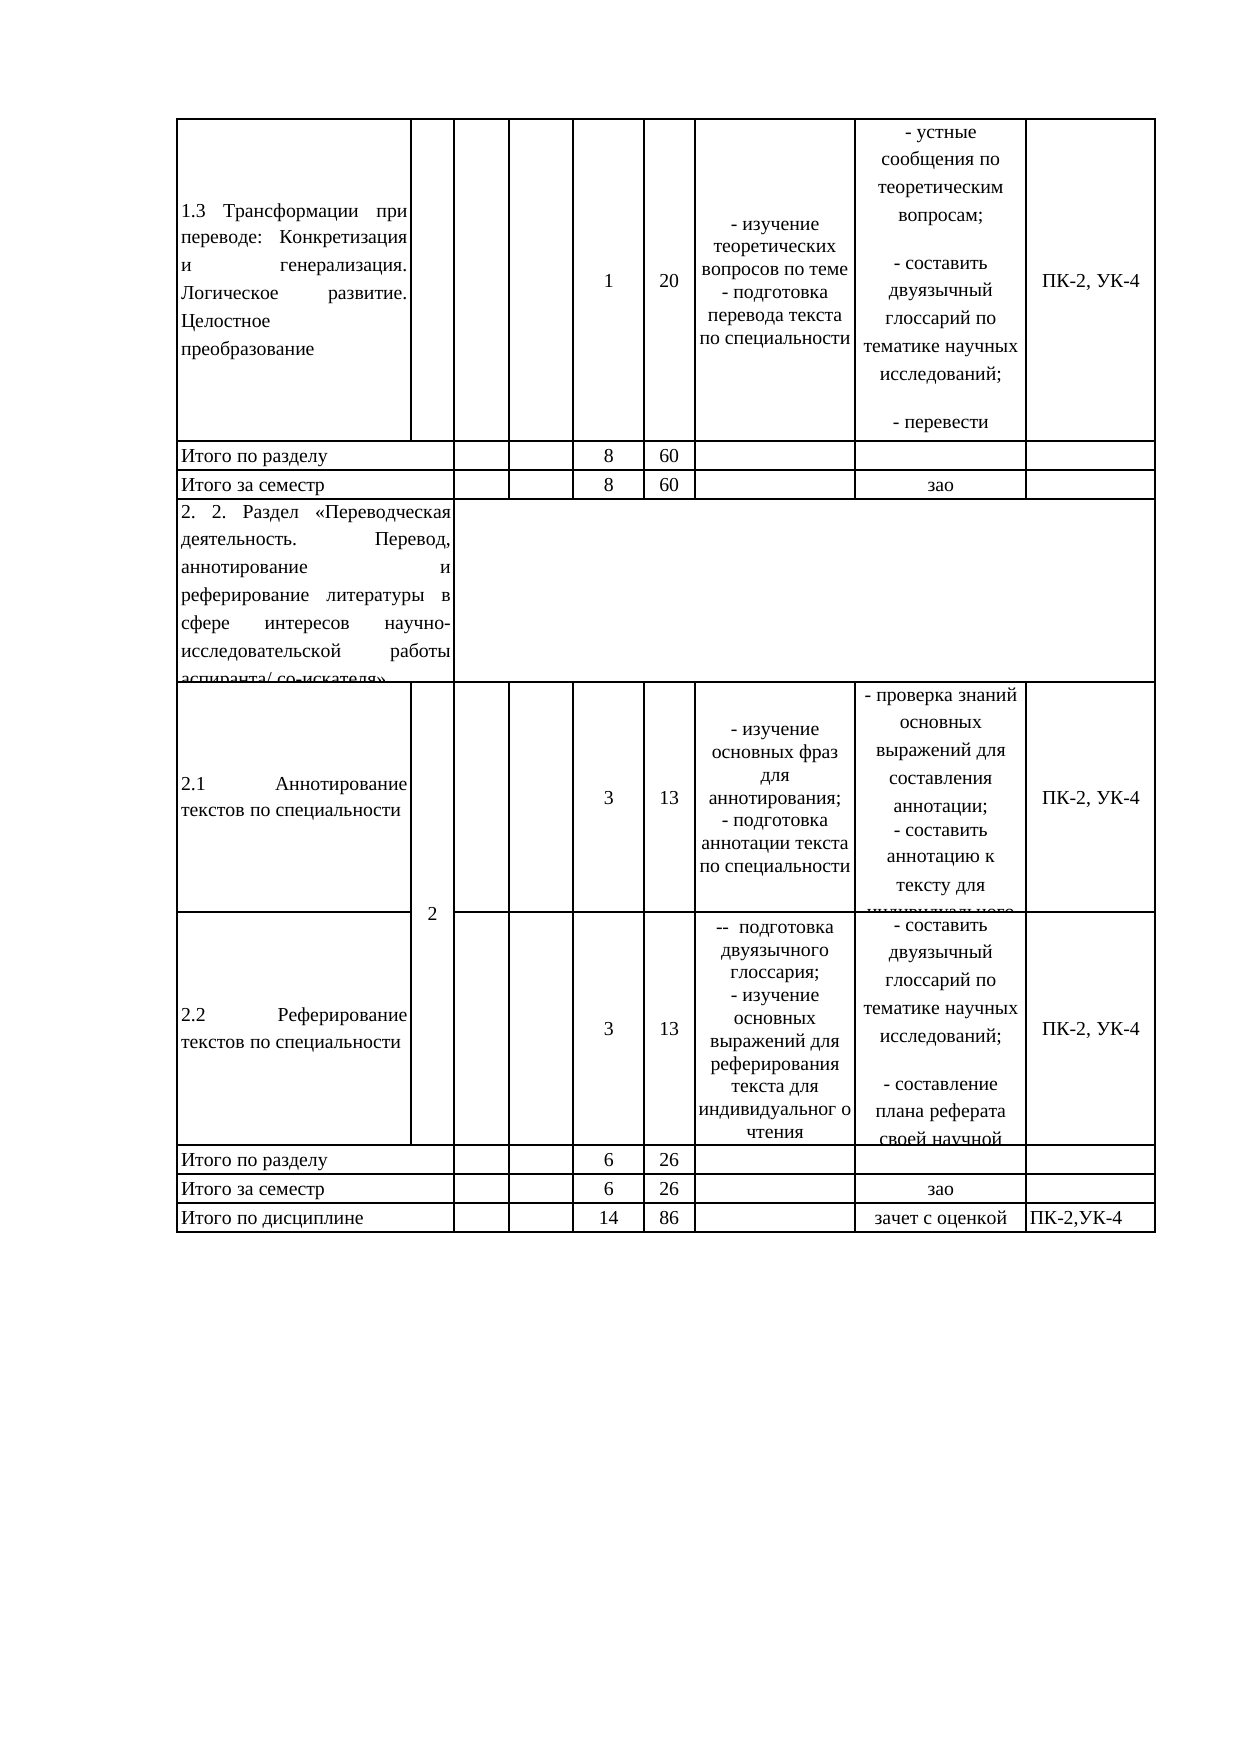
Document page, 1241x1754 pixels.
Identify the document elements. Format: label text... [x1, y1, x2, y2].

table_cell [455, 120, 508, 440]
table_cell 6 [574, 1175, 643, 1202]
table_cell Итого за семестр [178, 1175, 453, 1202]
table_cell [1027, 442, 1154, 469]
table_cell [510, 683, 572, 911]
table_cell 2. 2. Раздел «Переводческая деятельность. Перевод, аннотирование и реферирование литературы в сфере интересов научно-исследовательской работы аспиранта/ со-искателя» [178, 500, 453, 681]
table_cell [696, 442, 854, 469]
table_cell 13 [645, 913, 694, 1144]
table_cell 1.3 Трансформации при переводе: Конкретизация и генерализация. Логическое развитие. Целостное преобразование [178, 120, 410, 440]
table_cell - изучение теоретических вопросов по теме - подготовка перевода текста по специальности [696, 120, 854, 440]
table_cell 13 [645, 683, 694, 911]
table_cell [696, 471, 854, 498]
table_cell [510, 1146, 572, 1173]
table_cell [455, 471, 508, 498]
table_cell [455, 500, 1154, 681]
table_cell [1027, 1175, 1154, 1202]
table_cell [1027, 1146, 1154, 1173]
table_cell 60 [645, 442, 694, 469]
table_cell Итого по разделу [178, 1146, 453, 1173]
table_cell [510, 1204, 572, 1231]
table_cell [696, 1204, 854, 1231]
table_cell 86 [645, 1204, 694, 1231]
table_cell ПК-2, УК-4 [1027, 913, 1154, 1144]
table_cell зао [856, 1175, 1025, 1202]
table_cell 20 [645, 120, 694, 440]
table_cell - устные сообщения по теоретическим вопросам; - составить двуязычный глоссарий по тематике научных исследований; - перевести отрывка текста по изучаемой теме [856, 120, 1025, 440]
table_cell Итого по дисциплине [178, 1204, 453, 1231]
table_cell - изучение основных фраз для аннотирования; - подготовка аннотации текста по специальности [696, 683, 854, 911]
table_cell [510, 120, 572, 440]
table_cell зачет с оценкой [856, 1204, 1025, 1231]
table_cell 60 [645, 471, 694, 498]
table_cell [510, 913, 572, 1144]
table_cell [510, 471, 572, 498]
table_cell Итого за семестр [178, 471, 453, 498]
table_cell 6 [574, 1146, 643, 1173]
table_cell 2.1 Аннотирование текстов по специальности [178, 683, 410, 911]
table_cell [510, 442, 572, 469]
table_cell ПК-2,УК-4 [1027, 1204, 1154, 1231]
table_cell [1027, 471, 1154, 498]
table_cell [696, 1146, 854, 1173]
table_cell 1 [574, 120, 643, 440]
table_cell ПК-2, УК-4 [1027, 683, 1154, 911]
table_cell -- подготовка двуязычного глоссария; - изучение основных выражений для реферирования текста для индивидуальног о чтения [696, 913, 854, 1144]
table_cell [856, 442, 1025, 469]
table_cell [455, 683, 508, 911]
table_cell 14 [574, 1204, 643, 1231]
table_cell [856, 1146, 1025, 1173]
table_cell Итого по разделу [178, 442, 453, 469]
table_cell 2.2 Реферирование текстов по специальности [178, 913, 410, 1144]
table_cell 2 [412, 683, 453, 1144]
table_cell 3 [574, 683, 643, 911]
table_cell - проверка знаний основных выражений для составления аннотации; - составить аннотацию к тексту для индивидуального чтения. [856, 683, 1025, 911]
table_cell [455, 1175, 508, 1202]
table_cell [696, 1175, 854, 1202]
table_cell 8 [574, 442, 643, 469]
table_cell 3 [574, 913, 643, 1144]
table_cell [455, 1204, 508, 1231]
table_cell 8 [574, 471, 643, 498]
table_cell [455, 442, 508, 469]
table_cell ПК-2, УК-4 [1027, 120, 1154, 440]
table_cell 26 [645, 1175, 694, 1202]
table_cell 26 [645, 1146, 694, 1173]
table_cell [455, 913, 508, 1144]
table_cell - составить двуязычный глоссарий по тематике научных исследований; - составление плана реферата своей научной работы [856, 913, 1025, 1144]
table_cell зао [856, 471, 1025, 498]
table_cell [455, 1146, 508, 1173]
table_cell [510, 1175, 572, 1202]
